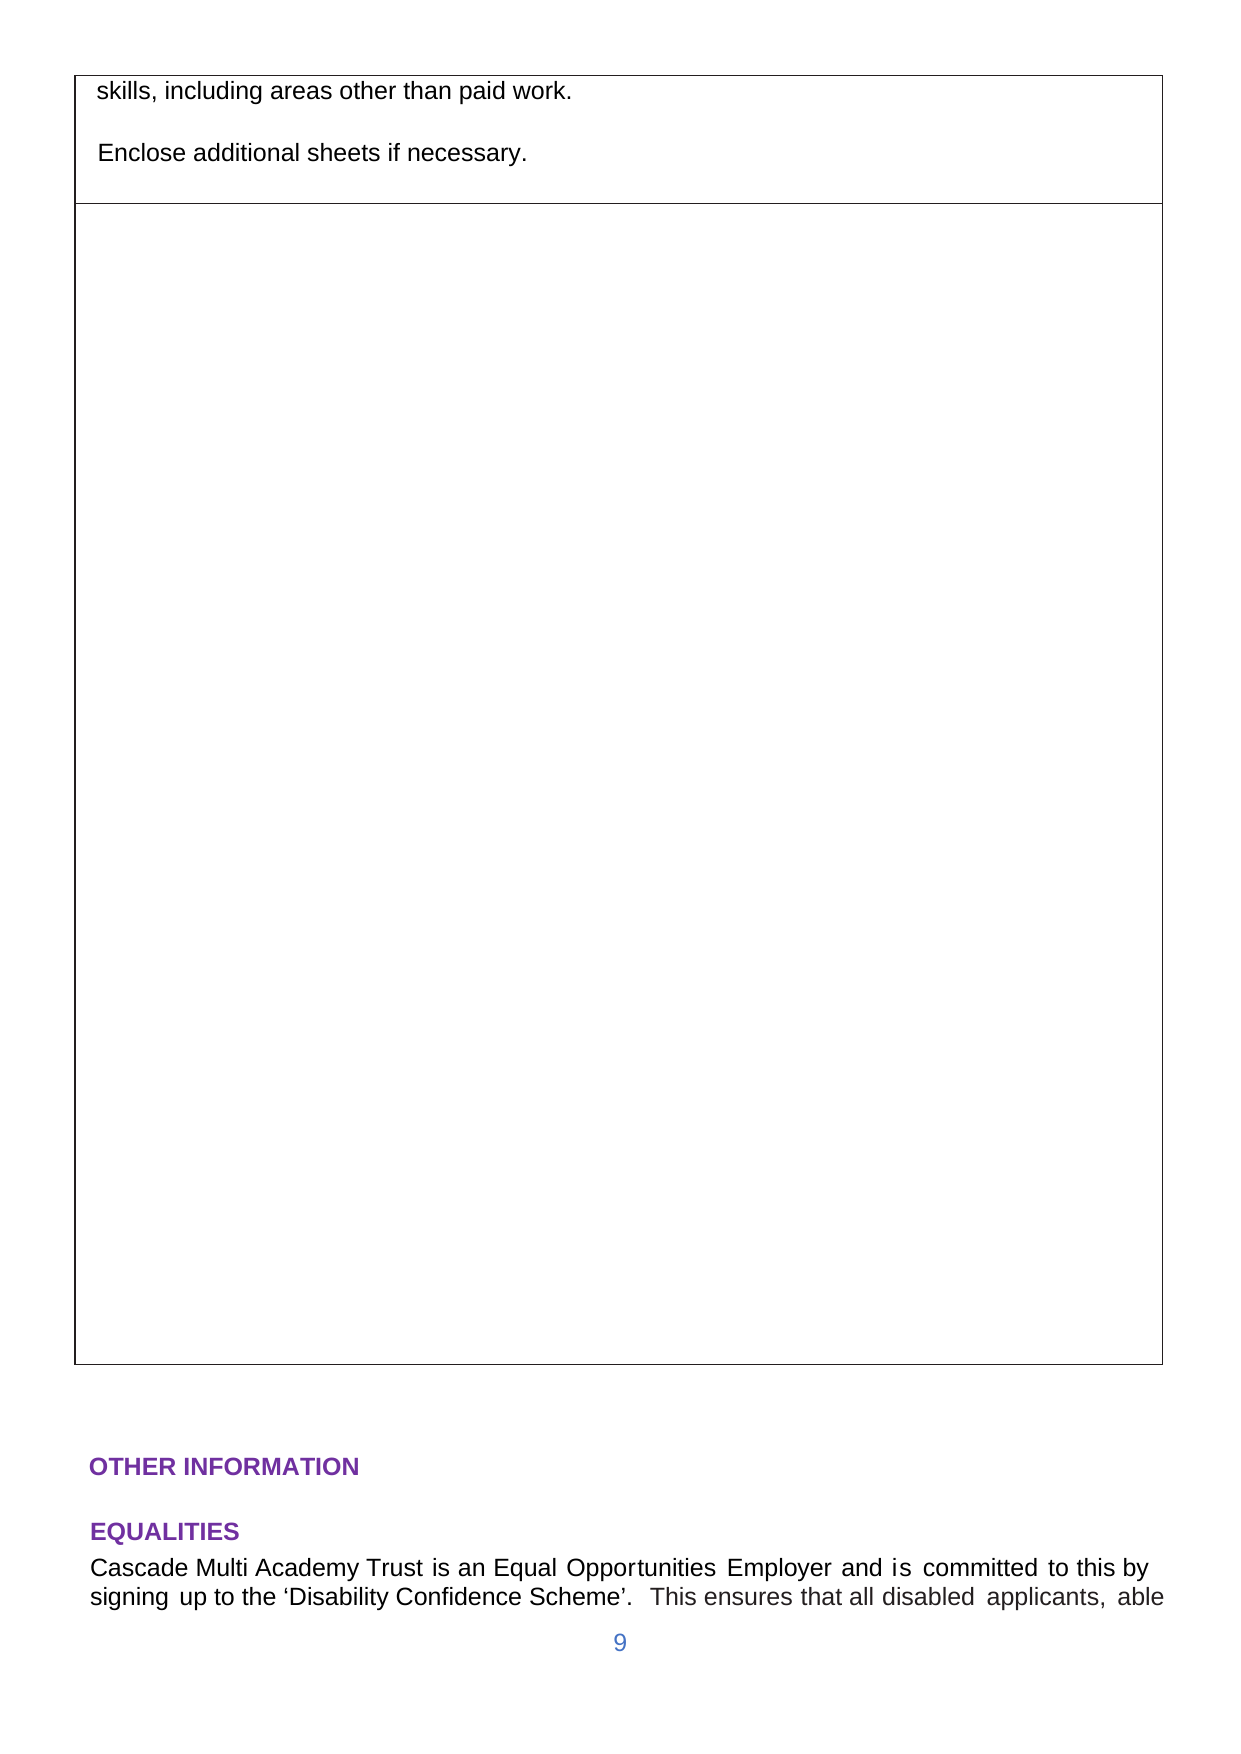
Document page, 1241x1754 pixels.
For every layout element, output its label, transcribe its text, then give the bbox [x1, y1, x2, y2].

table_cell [76, 76, 1162, 203]
table_cell [76, 204, 1162, 1364]
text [90, 1553, 1165, 1610]
text OTHER INFORMATION [75, 1451, 867, 1480]
text EQUALITIES [75, 1517, 1165, 1545]
